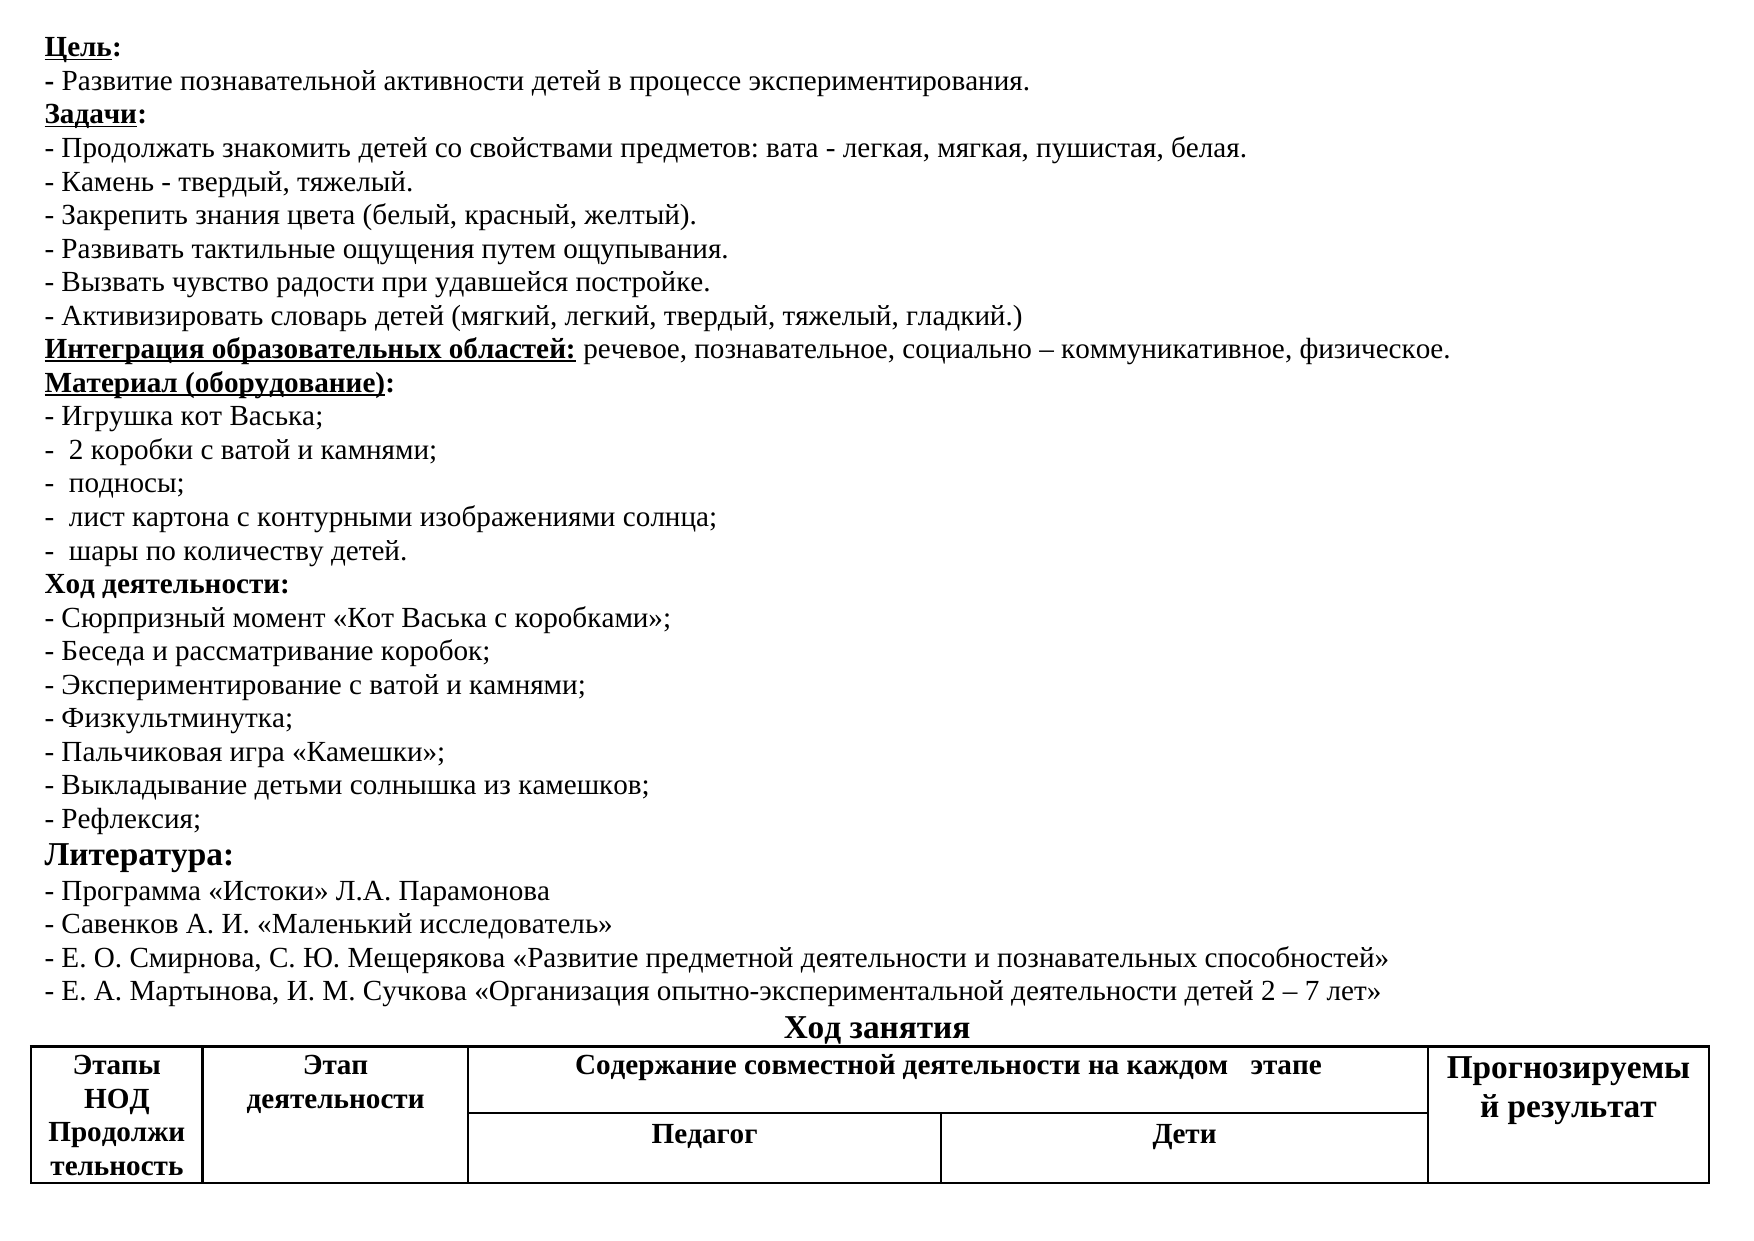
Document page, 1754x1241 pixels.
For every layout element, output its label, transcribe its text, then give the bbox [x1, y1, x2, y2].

text - Экспериментирование с ватой и камнями; [44, 667, 1709, 700]
text - Камень - твердый, тяжелый. [44, 164, 1709, 197]
text Задачи: [44, 97, 1709, 130]
text Литература: [44, 834, 1709, 873]
text - Пальчиковая игра «Камешки»; [44, 734, 1709, 767]
text - Активизировать словарь детей (мягкий, легкий, твердый, тяжелый, гладкий.) [44, 298, 1709, 331]
text - Программа «Истоки» Л.А. Парамонова [44, 873, 1709, 906]
text - Игрушка кот Васька; [44, 398, 1709, 432]
text - шары по количеству детей. [44, 533, 1709, 566]
text - Савенков А. И. «Маленький исследователь» [44, 906, 1709, 940]
text - Беседа и рассматривание коробок; [44, 633, 1709, 667]
text - Продолжать знакомить детей со свойствами предметов: вата - легкая, мягкая, пушистая, белая. [44, 130, 1709, 164]
text - Развитие познавательной активности детей в процессе экспериментирования. [44, 63, 1709, 97]
table_header Содержание совместной деятельности на каждом этапе [469, 1048, 1427, 1112]
text - Е. О. Смирнова, С. Ю. Мещерякова «Развитие предметной деятельности и познавательных способностей» [44, 940, 1709, 973]
table_cell Педагог [469, 1114, 940, 1182]
text Ход деятельности: [44, 566, 1709, 600]
text - Закрепить знания цвета (белый, красный, желтый). [44, 197, 1709, 231]
text Интеграция образовательных областей: речевое, познавательное, социально – коммуникативное, физическое. [44, 331, 1709, 365]
text - подносы; [44, 466, 1709, 499]
text Материал (оборудование): [44, 365, 1709, 398]
text - лист картона с контурными изображениями солнца; [44, 499, 1709, 533]
table_header Этапы НОД Продолжи тельность [32, 1048, 201, 1182]
text Ход занятия [44, 1007, 1709, 1045]
text Цель: [44, 29, 1709, 63]
table_cell Дети [942, 1114, 1427, 1182]
text - Физкультминутка; [44, 700, 1709, 734]
table_header Прогнозируемый результат [1429, 1048, 1708, 1182]
text - 2 коробки с ватой и камнями; [44, 432, 1709, 466]
text - Рефлексия; [44, 801, 1709, 834]
text - Вызвать чувство радости при удавшейся постройке. [44, 264, 1709, 298]
text - Развивать тактильные ощущения путем ощупывания. [44, 231, 1709, 264]
text - Е. А. Мартынова, И. М. Сучкова «Организация опытно-экспериментальной деятельности детей 2 – 7 лет» [44, 973, 1709, 1007]
table_header Этап деятельности [204, 1048, 467, 1182]
text - Выкладывание детьми солнышка из камешков; [44, 767, 1709, 801]
text - Сюрпризный момент «Кот Васька с коробками»; [44, 600, 1709, 633]
